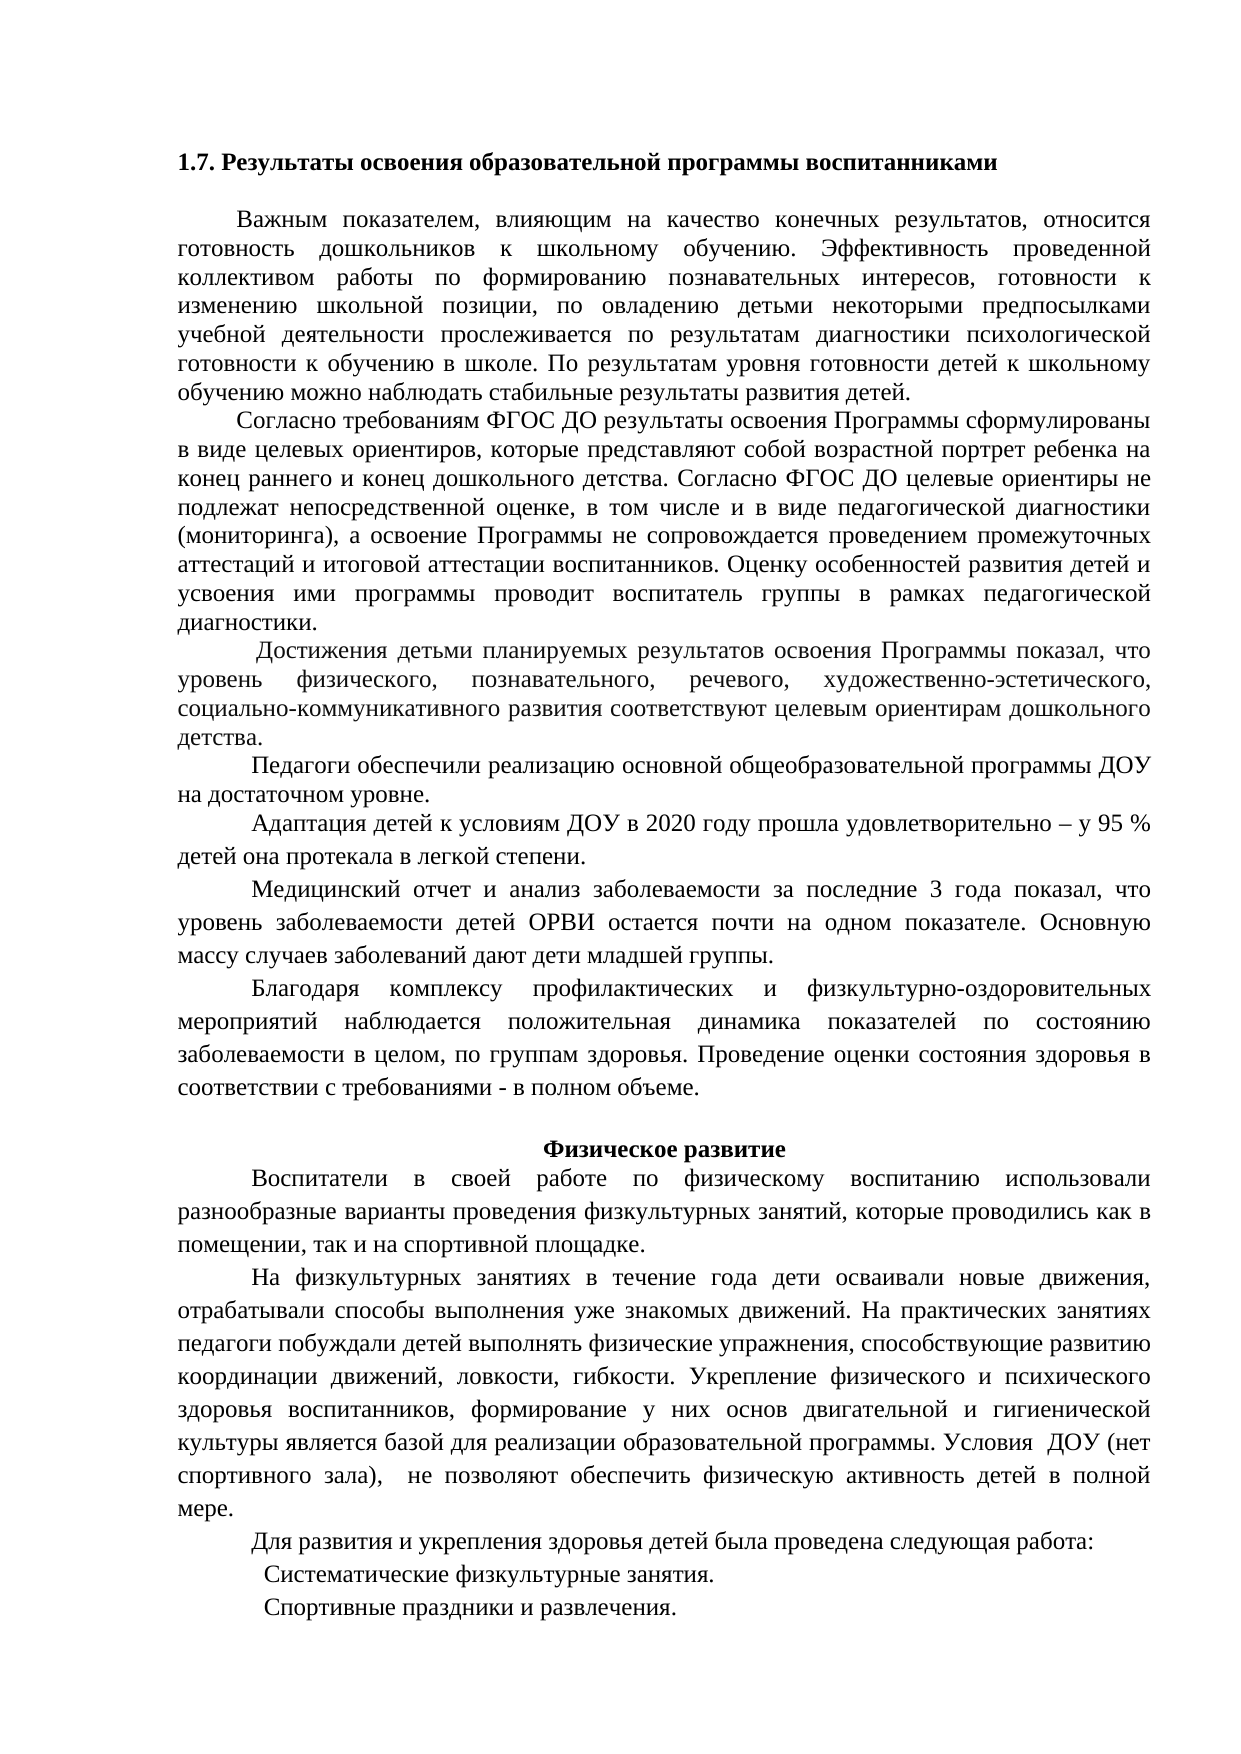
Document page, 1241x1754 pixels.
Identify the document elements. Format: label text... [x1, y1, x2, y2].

text Спортивные праздники и развлечения. [177, 1592, 1152, 1621]
text Воспитатели в своей работе по физическому воспитанию использовали разнообразные варианты проведения физкультурных занятий, которые проводились как в помещении, так и на спортивной площадке. [177, 1163, 1152, 1258]
text Согласно требованиям ФГОС ДО результаты освоения Программы сформулированы в виде целевых ориентиров, которые представляют собой возрастной портрет ребенка на конец раннего и конец дошкольного детства. Согласно ФГОС ДО целевые ориентиры не подлежат непосредственной оценке, в том числе и в виде педагогической диагностики (мониторинга), а освоение Программы не сопровождается проведением промежуточных аттестаций и итоговой аттестации воспитанников. Оценку особенностей развития детей и усвоения ими программы проводит воспитатель группы в рамках педагогической диагностики. [177, 406, 1152, 636]
text Важным показателем, влияющим на качество конечных результатов, относится готовность дошкольников к школьному обучению. Эффективность проведенной коллективом работы по формированию познавательных интересов, готовности к изменению школьной позиции, по овладению детьми некоторыми предпосылками учебной деятельности прослеживается по результатам диагностики психологической готовности к обучению в школе. По результатам уровня готовности детей к школьному обучению можно наблюдать стабильные результаты развития детей. [177, 204, 1152, 406]
text Педагоги обеспечили реализацию основной общеобразовательной программы ДОУ на достаточном уровне. [177, 751, 1152, 808]
text Для развития и укрепления здоровья детей была проведена следующая работа: [177, 1526, 1152, 1555]
text Физическое развитие [177, 1134, 1152, 1163]
text Достижения детьми планируемых результатов освоения Программы показал, что уровень физического, познавательного, речевого, художественно-эстетического, социально-коммуникативного развития соответствуют целевым ориентирам дошкольного детства. [177, 636, 1152, 751]
text 1.7. Результаты освоения образовательной программы воспитанниками [177, 147, 1152, 176]
text Благодаря комплексу профилактических и физкультурно-оздоровительных мероприятий наблюдается положительная динамика показателей по состоянию заболеваемости в целом, по группам здоровья. Проведение оценки состояния здоровья в соответствии с требованиями - в полном объеме. [177, 973, 1152, 1101]
text Систематические физкультурные занятия. [177, 1559, 1152, 1588]
text На физкультурных занятиях в течение года дети осваивали новые движения, отрабатывали способы выполнения уже знакомых движений. На практических занятиях педагоги побуждали детей выполнять физические упражнения, способствующие развитию координации движений, ловкости, гибкости. Укрепление физического и психического здоровья воспитанников, формирование у них основ двигательной и гигиенической культуры является базой для реализации образовательной программы. Условия ДОУ (нет спортивного зала), не позволяют обеспечить физическую активность детей в полной мере. [177, 1262, 1152, 1522]
text Медицинский отчет и анализ заболеваемости за последние 3 года показал, что уровень заболеваемости детей ОРВИ остается почти на одном показателе. Основную массу случаев заболеваний дают дети младшей группы. [177, 874, 1152, 969]
text Адаптация детей к условиям ДОУ в 2020 году прошла удовлетворительно – у 95 % детей она протекала в легкой степени. [177, 808, 1152, 870]
